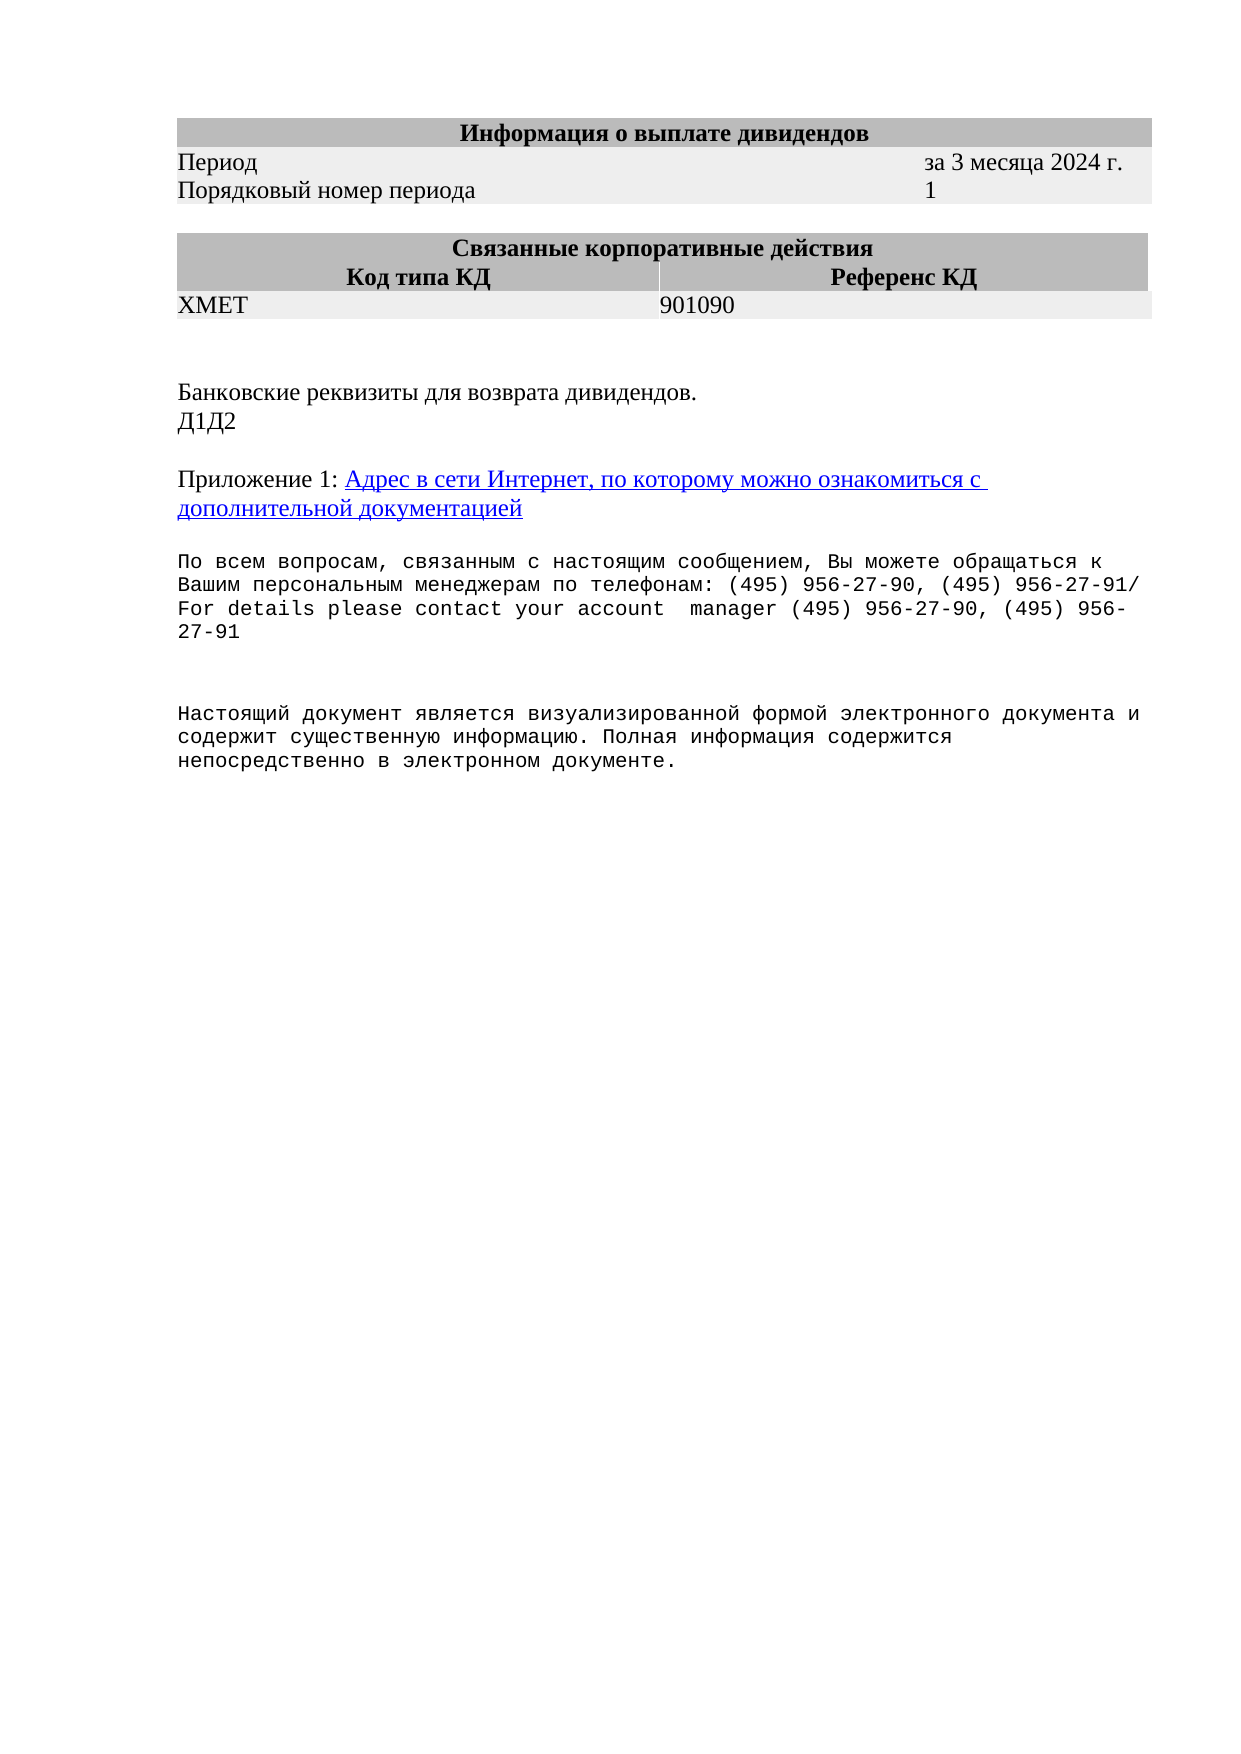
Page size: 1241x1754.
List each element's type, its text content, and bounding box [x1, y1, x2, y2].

table_cell Период [177, 147, 924, 176]
table_cell 901090 [660, 291, 1148, 319]
table_cell XMET [177, 291, 659, 319]
text Настоящий документ является визуализированной формой электронного документа и содержит существенную информацию. Полная информация содержится непосредственно в электронном документе. [177, 703, 1152, 774]
table_cell 1 [924, 176, 1152, 204]
text Банковские реквизиты для возврата дивидендов. Д1Д2 [177, 377, 1152, 435]
table_header Информация о выплате дивидендов [177, 118, 1152, 147]
text Приложение 1: Адрес в сети Интернет, по которому можно ознакомиться с дополнительной документацией [177, 464, 1152, 521]
table_cell [1148, 291, 1152, 319]
text По всем вопросам, связанным с настоящим сообщением, Вы можете обращаться к Вашим персональным менеджерам по телефонам: (495) 956-27-90, (495) 956-27-91/ For details please contact your account manager (495) 956-27-90, (495) 956-27-91 [177, 551, 1152, 645]
table_cell Код типа КД [177, 262, 659, 291]
table_cell Порядковый номер периода [177, 176, 924, 204]
table_cell за 3 месяца 2024 г. [924, 147, 1152, 176]
table_cell Референс КД [660, 262, 1148, 291]
table_header Связанные корпоративные действия [177, 233, 1148, 262]
